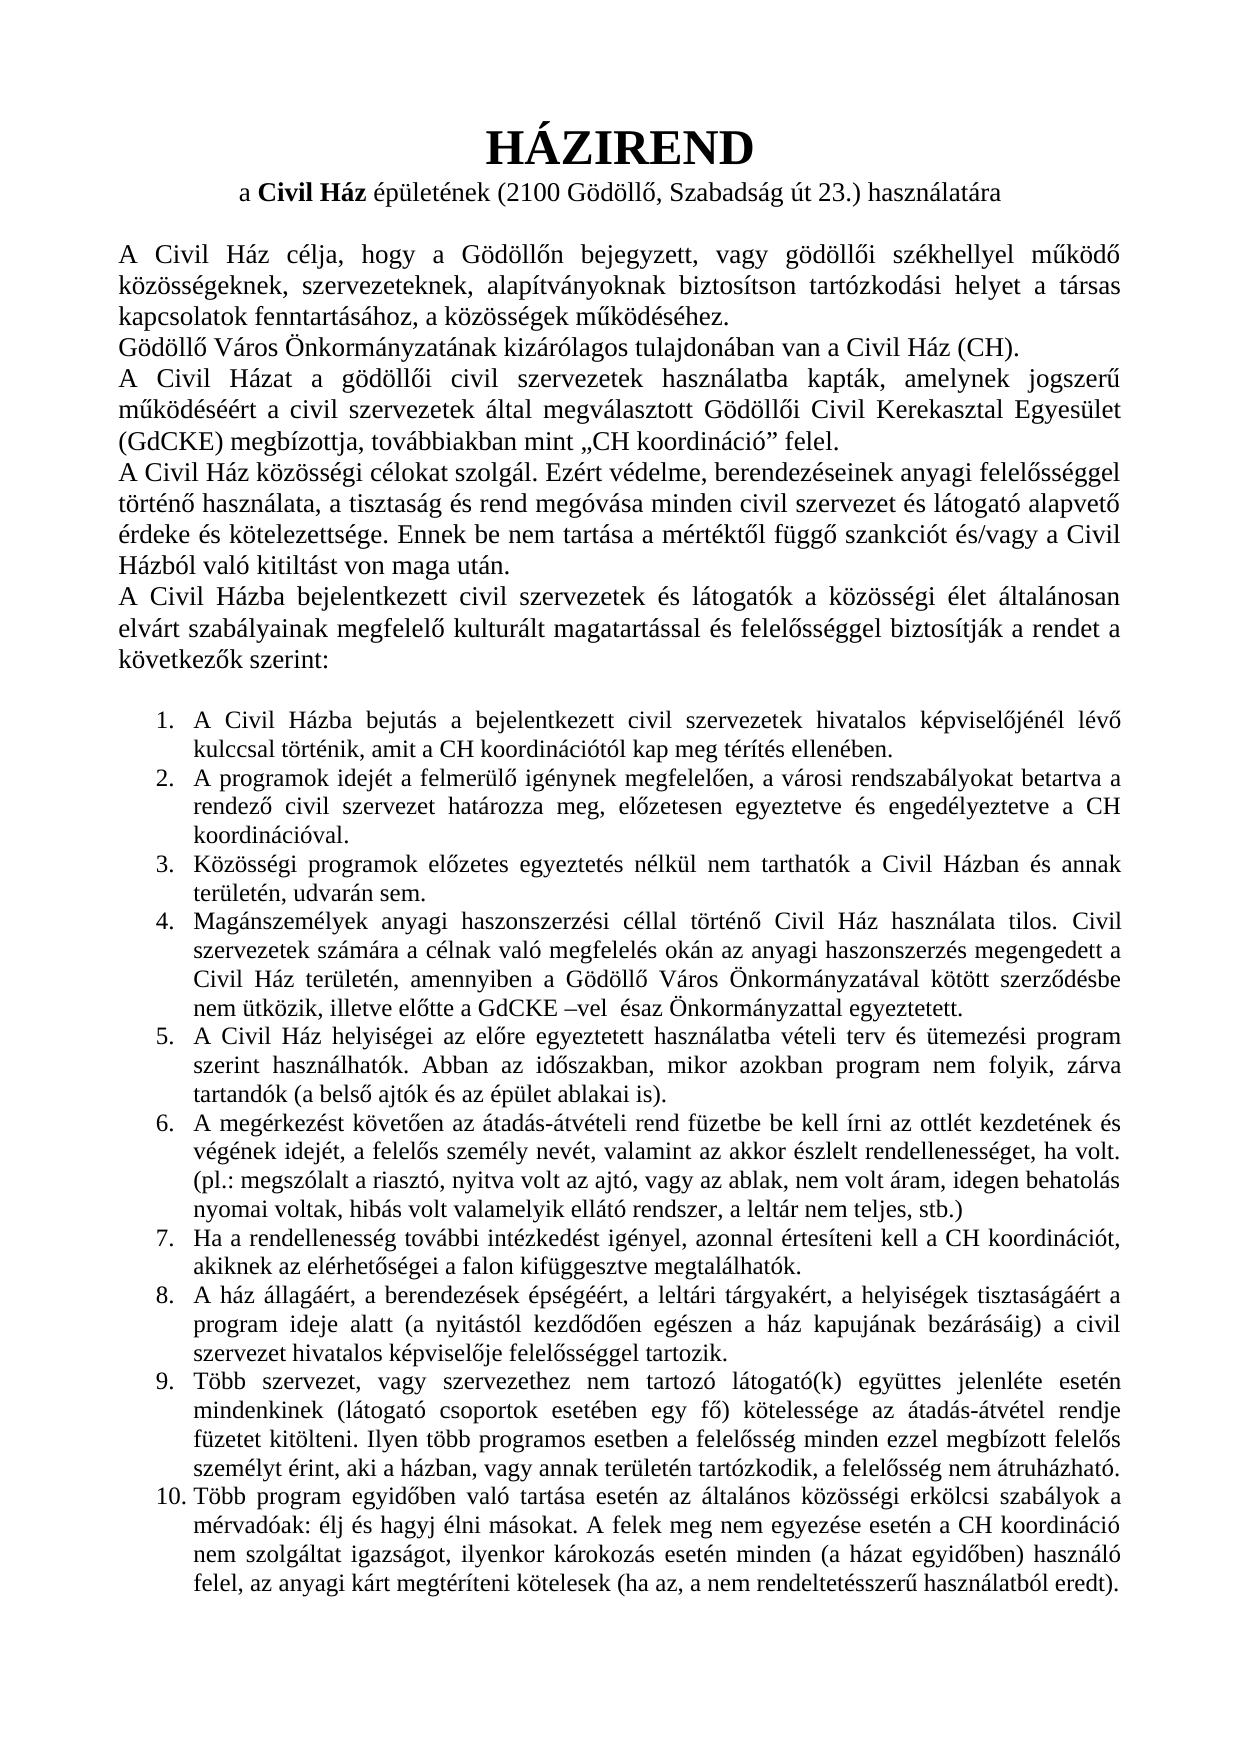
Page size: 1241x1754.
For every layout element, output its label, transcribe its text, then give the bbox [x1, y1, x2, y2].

list A megérkezést követően az átadás-átvételi rend füzetbe be kell írni az ottlét kezdetének és végének idejét, a felelős személy nevét, valamint az akkor észlelt rendellenességet, ha volt. (pl.: megszólalt a riasztó, nyitva volt az ajtó, vagy az ablak, nem volt áram, idegen behatolás nyomai voltak, hibás volt valamelyik ellátó rendszer, a leltár nem teljes, stb.) [156, 1108, 1122, 1223]
text Gödöllő Város Önkormányzatának kizárólagos tulajdonában van a Civil Ház (CH). [118, 331, 1122, 362]
text A Civil Ház célja, hogy a Gödöllőn bejegyzett, vagy gödöllői székhellyel működő közösségeknek, szervezeteknek, alapítványoknak biztosítson tartózkodási helyet a társas kapcsolatok fenntartásához, a közösségek működéséhez. [118, 238, 1122, 331]
text a Civil Ház épületének (2100 Gödöllő, Szabadság út 23.) használatára [118, 176, 1122, 207]
list Ha a rendellenesség további intézkedést igényel, azonnal értesíteni kell a CH koordinációt, akiknek az elérhetőségei a falon kifüggesztve megtalálhatók. [156, 1223, 1122, 1280]
list A programok idejét a felmerülő igénynek megfelelően, a városi rendszabályokat betartva a rendező civil szervezet határozza meg, előzetesen egyeztetve és engedélyeztetve a CH koordinációval. [156, 763, 1122, 849]
text HÁZIREND [118, 118, 1122, 176]
text A Civil Házat a gödöllői civil szervezetek használatba kapták, amelynek jogszerű működéséért a civil szervezetek által megválasztott Gödöllői Civil Kerekasztal Egyesület (GdCKE) megbízottja, továbbiakban mint „CH koordináció” felel. [118, 362, 1122, 456]
list A Civil Ház helyiségei az előre egyeztetett használatba vételi terv és ütemezési program szerint használhatók. Abban az időszakban, mikor azokban program nem folyik, zárva tartandók (a belső ajtók és az épület ablakai is). [156, 1021, 1122, 1108]
list Magánszemélyek anyagi haszonszerzési céllal történő Civil Ház használata tilos. Civil szervezetek számára a célnak való megfelelés okán az anyagi haszonszerzés megengedett a Civil Ház területén, amennyiben a Gödöllő Város Önkormányzatával kötött szerződésbe nem ütközik, illetve előtte a GdCKE –vel ésaz Önkormányzattal egyeztetett. [156, 906, 1122, 1021]
list Több program egyidőben való tartása esetén az általános közösségi erkölcsi szabályok a mérvadóak: élj és hagyj élni másokat. A felek meg nem egyezése esetén a CH koordináció nem szolgáltat igazságot, ilyenkor károkozás esetén minden (a házat egyidőben) használó felel, az anyagi kárt megtéríteni kötelesek (ha az, a nem rendeltetésszerű használatból eredt). [156, 1481, 1122, 1596]
list Több szervezet, vagy szervezethez nem tartozó látogató(k) együttes jelenléte esetén mindenkinek (látogató csoportok esetében egy fő) kötelessége az átadás-átvétel rendje füzetet kitölteni. Ilyen több programos esetben a felelősség minden ezzel megbízott felelős személyt érint, aki a házban, vagy annak területén tartózkodik, a felelősség nem átruházható. [156, 1366, 1122, 1481]
list A ház állagáért, a berendezések épségéért, a leltári tárgyakért, a helyiségek tisztaságáért a program ideje alatt (a nyitástól kezdődően egészen a ház kapujának bezárásáig) a civil szervezet hivatalos képviselője felelősséggel tartozik. [156, 1280, 1122, 1366]
list A Civil Házba bejutás a bejelentkezett civil szervezetek hivatalos képviselőjénél lévő kulccsal történik, amit a CH koordinációtól kap meg térítés ellenében. [156, 705, 1122, 763]
text A Civil Házba bejelentkezett civil szervezetek és látogatók a közösségi élet általánosan elvárt szabályainak megfelelő kulturált magatartással és felelősséggel biztosítják a rendet a következők szerint: [118, 581, 1122, 674]
list Közösségi programok előzetes egyeztetés nélkül nem tarthatók a Civil Házban és annak területén, udvarán sem. [156, 849, 1122, 906]
text A Civil Ház közösségi célokat szolgál. Ezért védelme, berendezéseinek anyagi felelősséggel történő használata, a tisztaság és rend megóvása minden civil szervezet és látogató alapvető érdeke és kötelezettsége. Ennek be nem tartása a mértéktől függő szankciót és/vagy a Civil Házból való kitiltást von maga után. [118, 456, 1122, 581]
